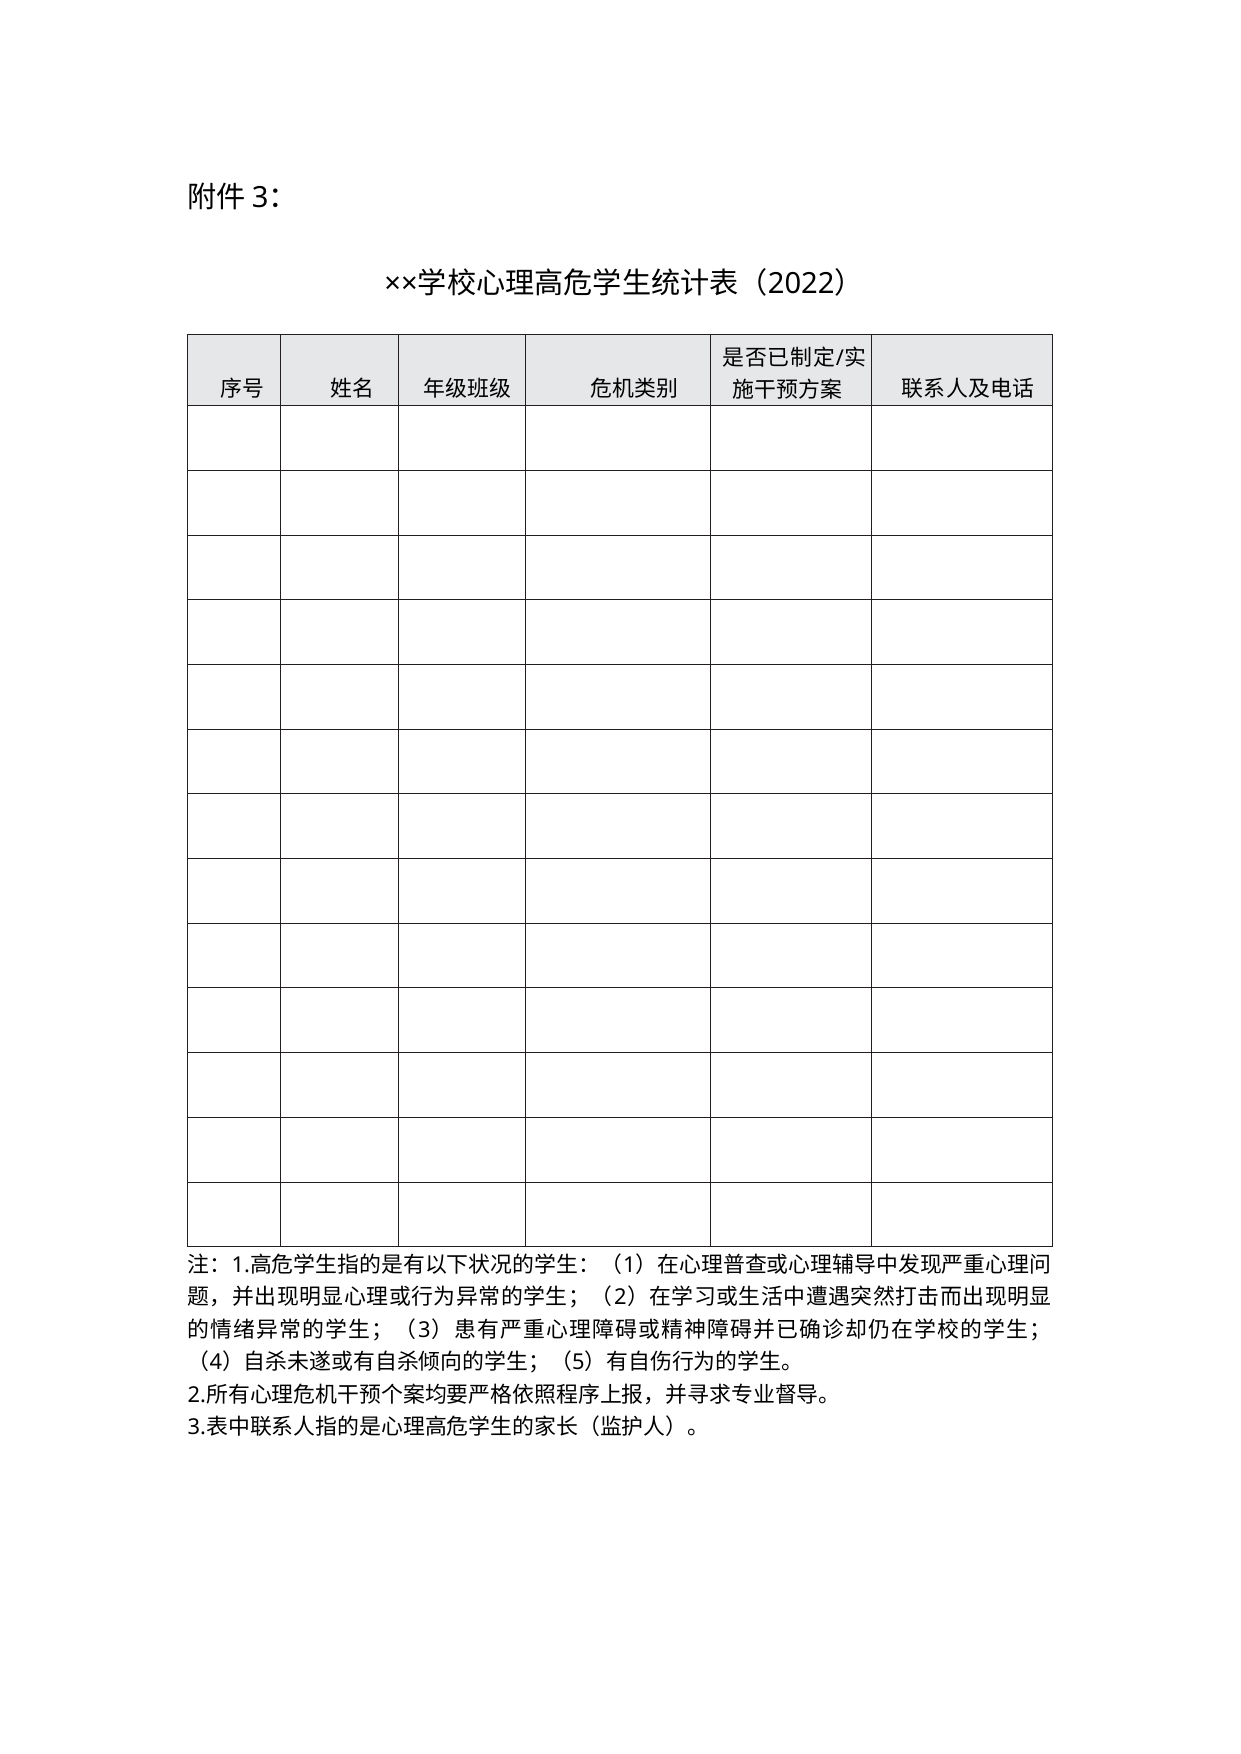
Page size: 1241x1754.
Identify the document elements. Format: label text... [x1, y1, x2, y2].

table_cell [188, 794, 280, 858]
table_cell [526, 600, 710, 664]
table_cell [281, 988, 398, 1052]
table_header 是否已制定/实施干预方案 [711, 335, 871, 405]
table_cell [188, 600, 280, 664]
table_cell [281, 730, 398, 793]
table_cell [526, 406, 710, 470]
table_cell [188, 924, 280, 987]
table_cell [872, 988, 1052, 1052]
table_cell [872, 1053, 1052, 1117]
table_cell [281, 665, 398, 728]
table_cell [711, 1053, 871, 1117]
table_cell [399, 794, 525, 858]
table_cell [872, 794, 1052, 858]
table_header 序号 [188, 335, 280, 405]
table_cell [526, 471, 710, 534]
table_cell [188, 1118, 280, 1181]
table_cell [711, 988, 871, 1052]
table_cell [711, 406, 871, 470]
table_cell [188, 406, 280, 470]
table_cell [188, 1053, 280, 1117]
table_cell [526, 859, 710, 923]
table_cell [399, 988, 525, 1052]
table_cell [711, 471, 871, 534]
text ××学校心理高危学生统计表（2022） [187, 248, 1053, 313]
table_cell [526, 924, 710, 987]
text 2.所有心理危机干预个案均要严格依照程序上报，并寻求专业督导。 [187, 1377, 1053, 1409]
table_cell [526, 1053, 710, 1117]
table_cell [399, 600, 525, 664]
table_cell [188, 859, 280, 923]
table_cell [281, 471, 398, 534]
table_cell [399, 924, 525, 987]
table_cell [188, 471, 280, 534]
table_cell [711, 859, 871, 923]
table_cell [872, 1183, 1052, 1246]
table_cell [872, 406, 1052, 470]
table_cell [399, 1183, 525, 1246]
table_cell [281, 924, 398, 987]
table_cell [872, 536, 1052, 599]
table_cell [281, 1053, 398, 1117]
table_cell [526, 794, 710, 858]
table_cell [872, 600, 1052, 664]
table_cell [399, 471, 525, 534]
table_header 姓名 [281, 335, 398, 405]
table_cell [872, 471, 1052, 534]
table_cell [526, 665, 710, 728]
text 3.表中联系人指的是心理高危学生的家长（监护人）。 [187, 1409, 1053, 1442]
table_header 联系人及电话 [872, 335, 1052, 405]
table_cell [526, 536, 710, 599]
table_cell [281, 406, 398, 470]
table_cell [399, 406, 525, 470]
table_cell [872, 859, 1052, 923]
table_cell [711, 1183, 871, 1246]
table_cell [281, 1183, 398, 1246]
table_cell [281, 536, 398, 599]
table_cell [399, 1118, 525, 1181]
table_cell [872, 924, 1052, 987]
table_cell [188, 536, 280, 599]
table_cell [872, 1118, 1052, 1181]
table_cell [188, 730, 280, 793]
table_cell [281, 859, 398, 923]
table_cell [711, 924, 871, 987]
table_cell [281, 794, 398, 858]
table_cell [711, 665, 871, 728]
table_cell [188, 988, 280, 1052]
table_cell [526, 1118, 710, 1181]
table_cell [399, 730, 525, 793]
table_cell [281, 600, 398, 664]
table_cell [399, 536, 525, 599]
table_header 危机类别 [526, 335, 710, 405]
table_cell [526, 1183, 710, 1246]
table_cell [281, 1118, 398, 1181]
table_cell [399, 1053, 525, 1117]
table_cell [872, 730, 1052, 793]
table_header 年级班级 [399, 335, 525, 405]
table_cell [188, 665, 280, 728]
table_cell [399, 859, 525, 923]
table_cell [399, 665, 525, 728]
table_cell [526, 988, 710, 1052]
table_cell [526, 730, 710, 793]
text 注：1.高危学生指的是有以下状况的学生：（1）在心理普查或心理辅导中发现严重心理问题，并出现明显心理或行为异常的学生；（2）在学习或生活中遭遇突然打击而出现明显的情绪异常的学生；（3）患有严重心理障碍或精神障碍并已确诊却仍在学校的学生；（4）自杀未遂或有自杀倾向的学生；（5）有自伤行为的学生。 [187, 1247, 1053, 1377]
table_cell [711, 794, 871, 858]
table_cell [711, 536, 871, 599]
table_cell [711, 600, 871, 664]
table_cell [188, 1183, 280, 1246]
table_cell [711, 730, 871, 793]
table_cell [711, 1118, 871, 1181]
table_cell [872, 665, 1052, 728]
text 附件3： [187, 162, 1053, 227]
